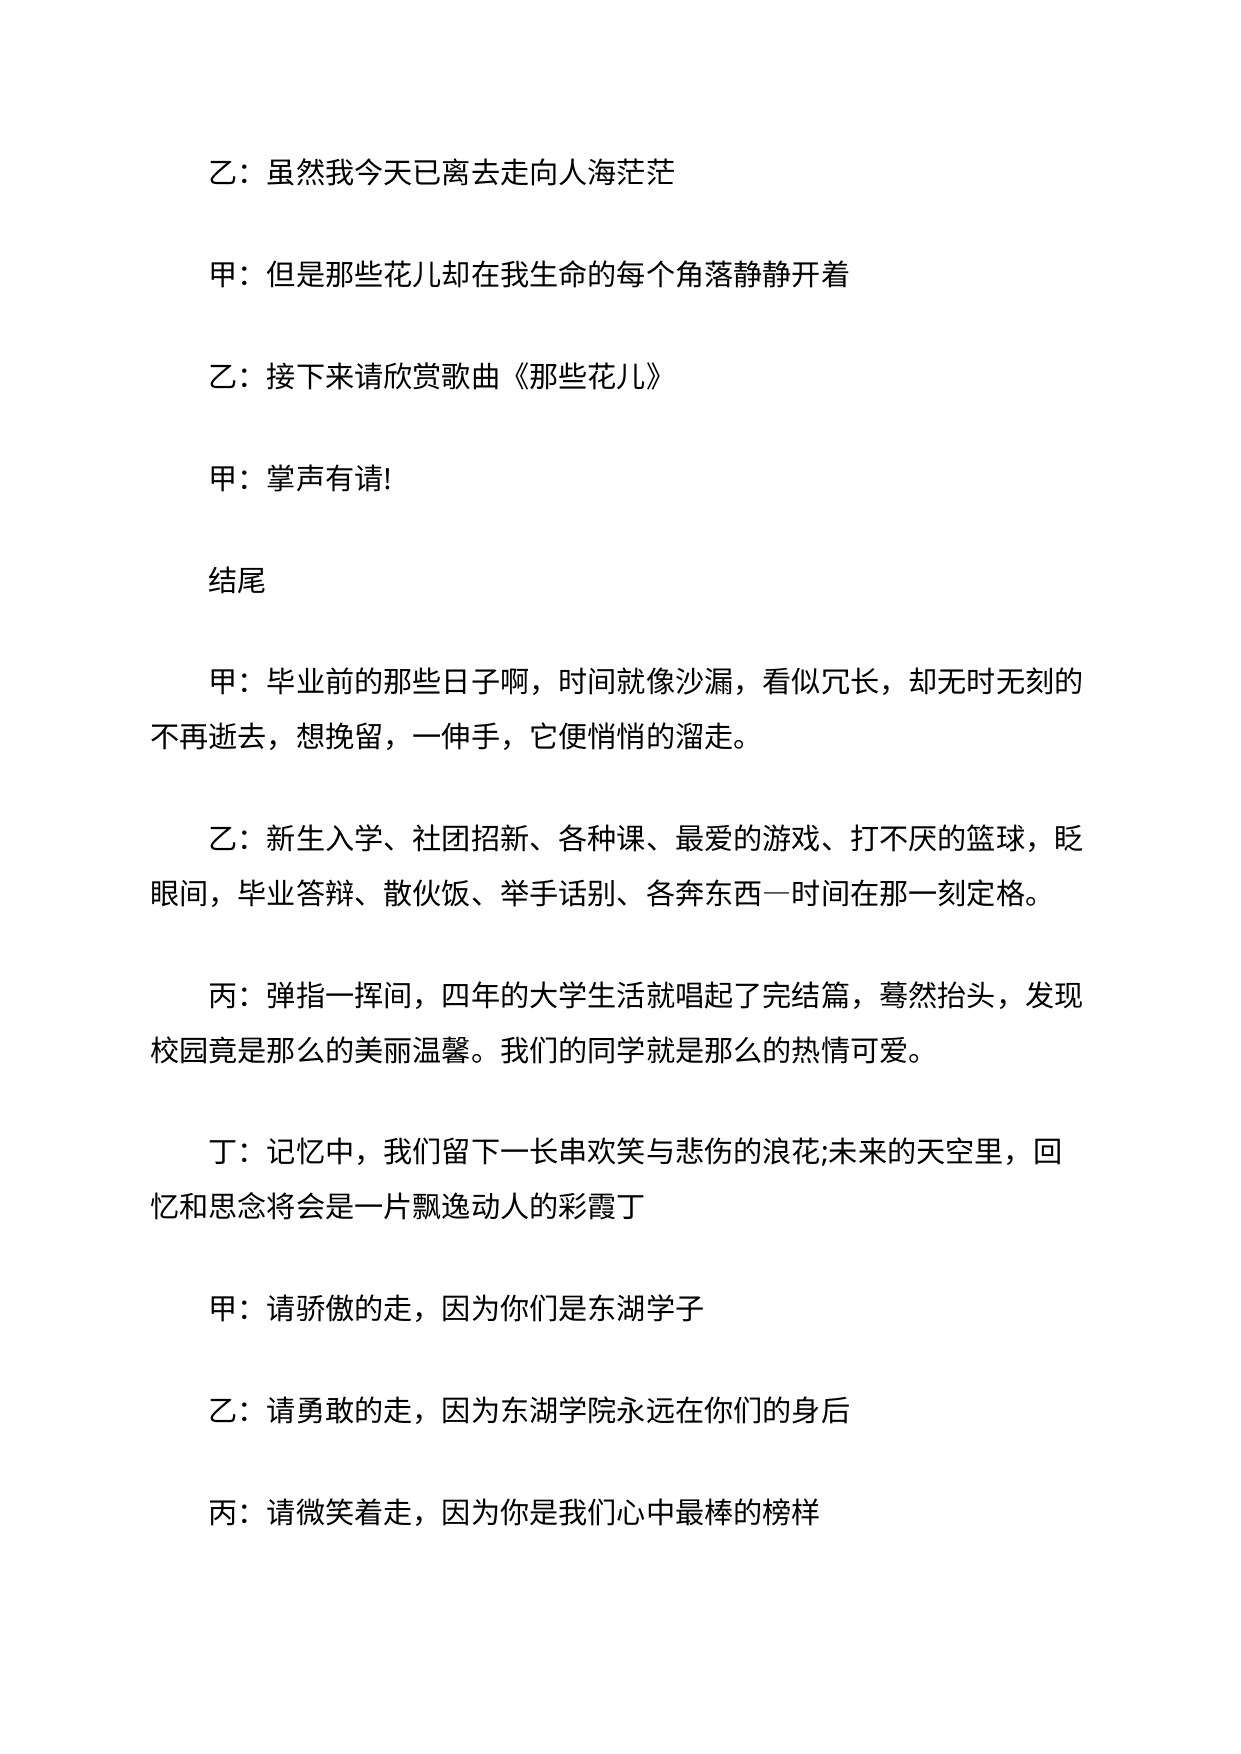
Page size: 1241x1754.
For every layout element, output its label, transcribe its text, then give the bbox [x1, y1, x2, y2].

text 丁：记忆中，我们留下一长串欢笑与悲伤的浪花;未来的天空里，回忆和思念将会是一片飘逸动人的彩霞丁 [150, 1129, 1090, 1226]
text 丙：弹指一挥间，四年的大学生活就唱起了完结篇，蓦然抬头，发现校园竟是那么的美丽温馨。我们的同学就是那么的热情可爱。 [150, 972, 1090, 1069]
text 乙：新生入学、社团招新、各种课、最爱的游戏、打不厌的篮球，眨眼间，毕业答辩、散伙饭、举手话别、各奔东西—时间在那一刻定格。 [150, 816, 1090, 913]
text 乙：请勇敢的走，因为东湖学院永远在你们的身后 [150, 1388, 1090, 1430]
text 乙：虽然我今天已离去走向人海茫茫 [150, 150, 1090, 192]
text 甲：掌声有请! [150, 455, 1090, 498]
text 丙：请微笑着走，因为你是我们心中最棒的榜样 [150, 1489, 1090, 1532]
text 甲：但是那些花儿却在我生命的每个角落静静开着 [150, 252, 1090, 294]
text 乙：接下来请欣赏歌曲《那些花儿》 [150, 353, 1090, 396]
text 甲：请骄傲的走，因为你们是东湖学子 [150, 1286, 1090, 1328]
text 甲：毕业前的那些日子啊，时间就像沙漏，看似冗长，却无时无刻的不再逝去，想挽留，一伸手，它便悄悄的溜走。 [150, 659, 1090, 756]
text 结尾 [150, 557, 1090, 599]
